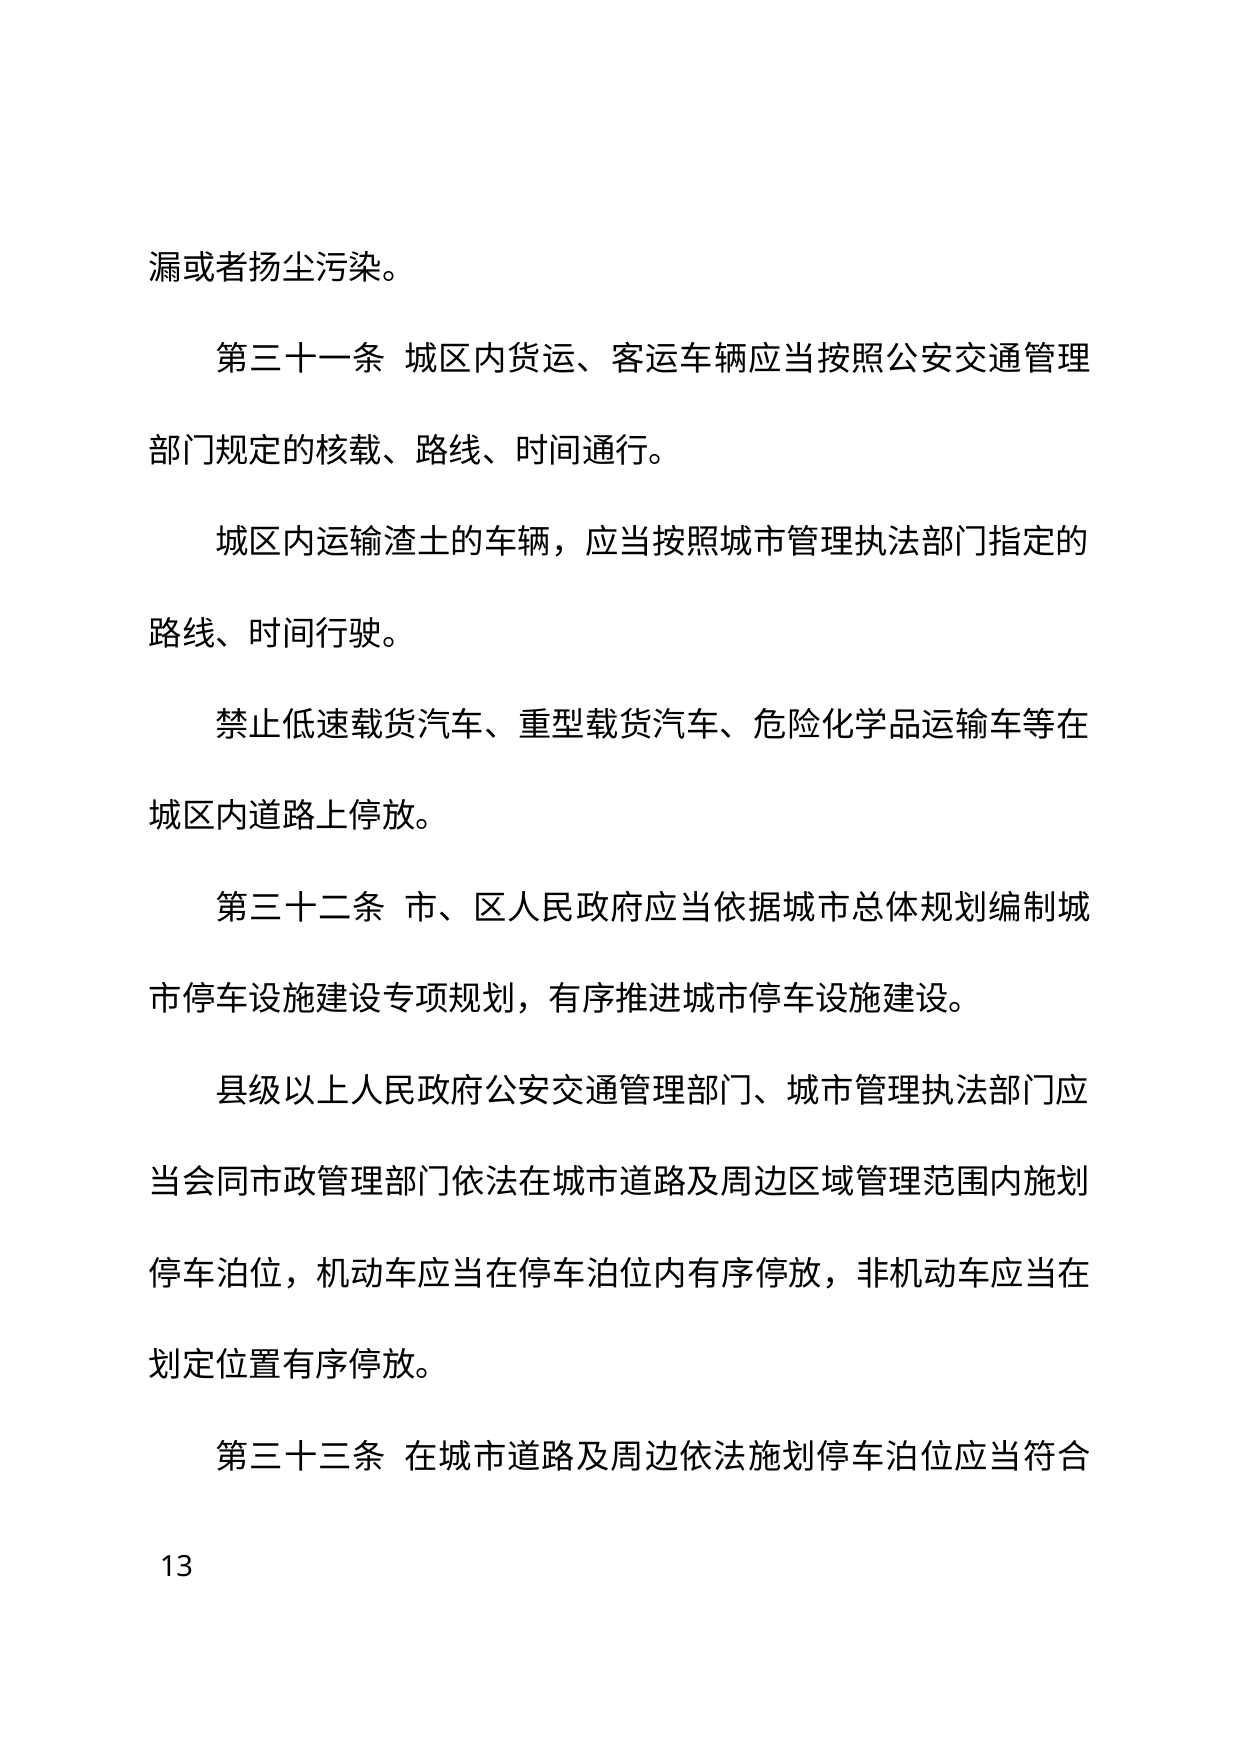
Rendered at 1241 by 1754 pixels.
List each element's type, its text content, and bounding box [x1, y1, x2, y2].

text 第三十二条 市、区人民政府应当依据城市总体规划编制城市停车设施建设专项规划，有序推进城市停车设施建设。 [148, 859, 1092, 1042]
text 县级以上人民政府公安交通管理部门、城市管理执法部门应当会同市政管理部门依法在城市道路及周边区域管理范围内施划停车泊位，机动车应当在停车泊位内有序停放，非机动车应当在划定位置有序停放。 [148, 1042, 1092, 1408]
text 第三十一条 城区内货运、客运车辆应当按照公安交通管理部门规定的核载、路线、时间通行。 [148, 310, 1092, 493]
text 城区内运输渣土的车辆，应当按照城市管理执法部门指定的路线、时间行驶。 [148, 493, 1092, 676]
text 禁止低速载货汽车、重型载货汽车、危险化学品运输车等在城区内道路上停放。 [148, 676, 1092, 859]
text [148, 219, 1092, 310]
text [148, 1408, 1092, 1499]
